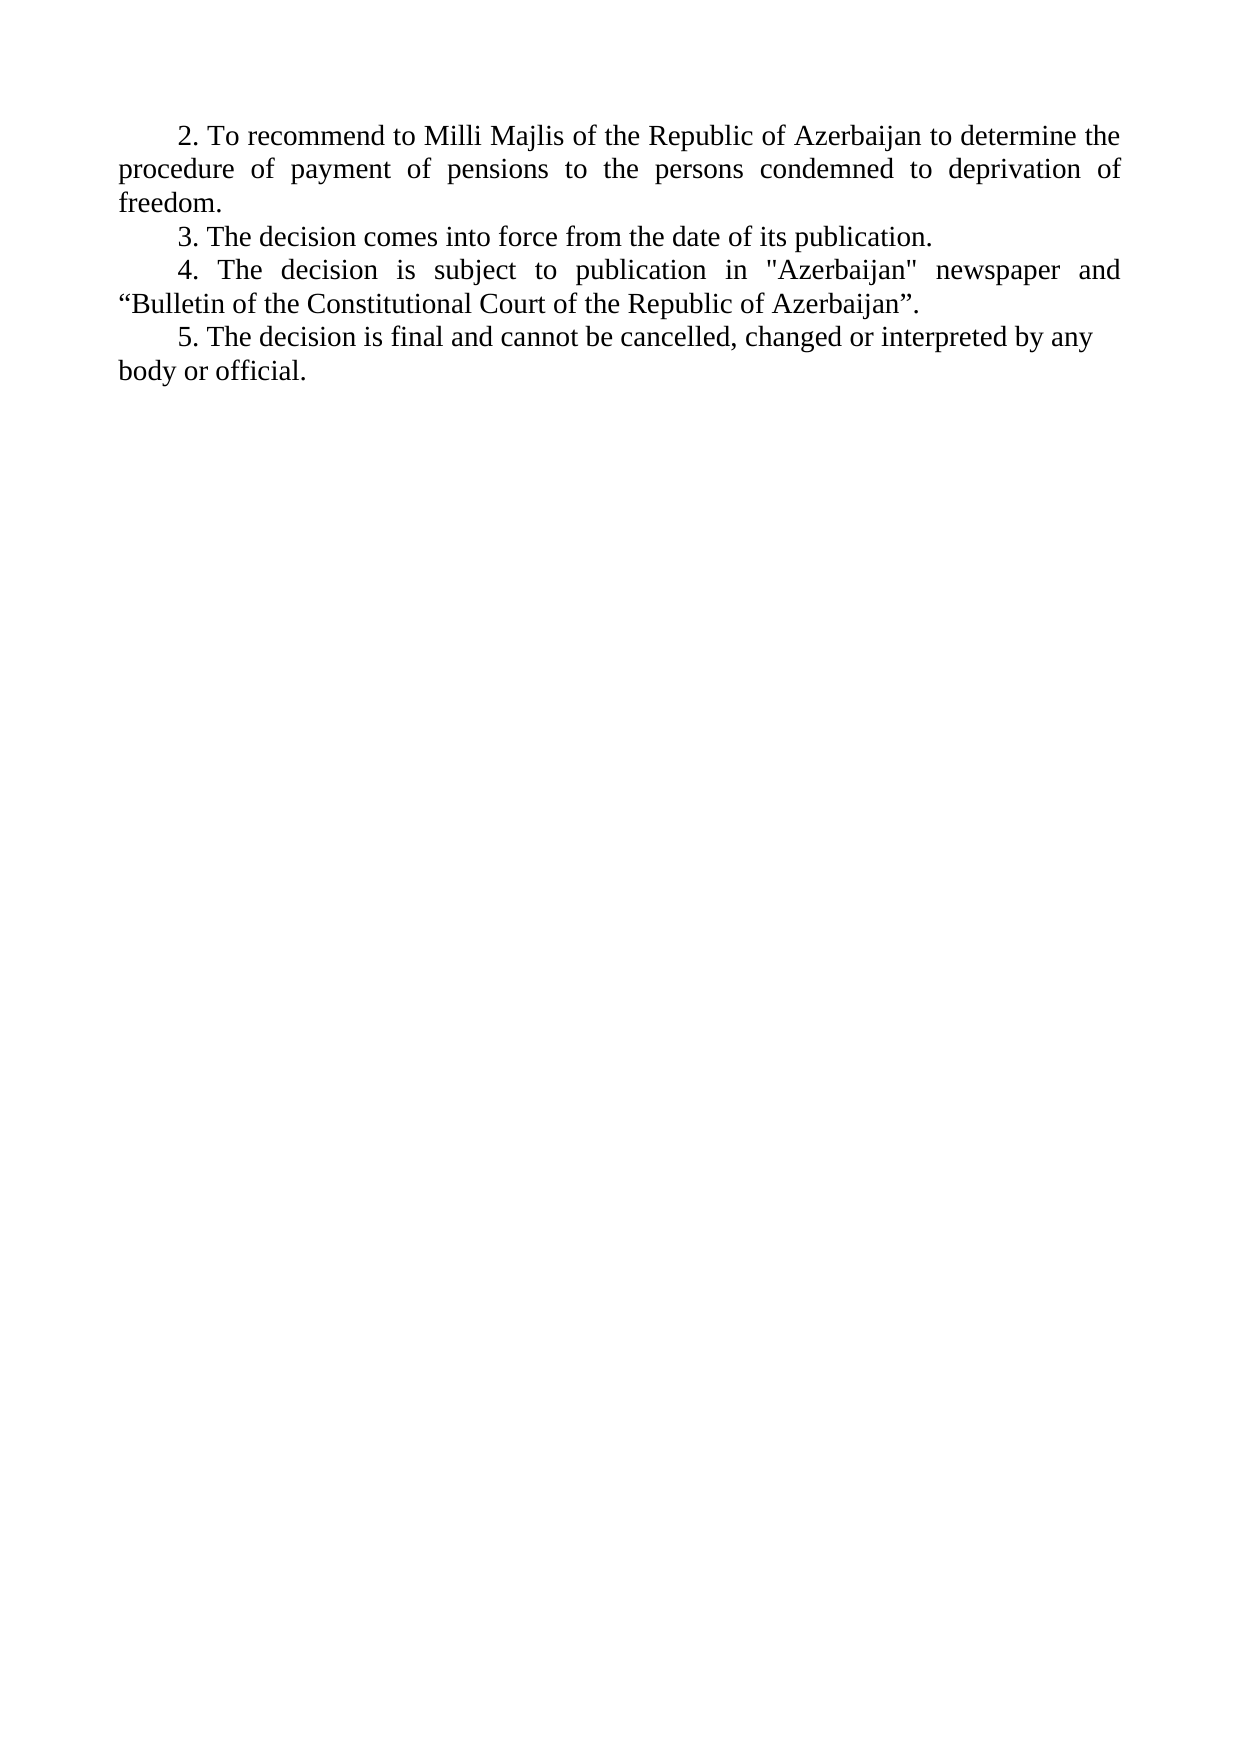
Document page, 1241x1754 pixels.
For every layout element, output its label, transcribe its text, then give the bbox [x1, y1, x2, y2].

text 2. To recommend to Milli Majlis of the Republic of Azerbaijan to determine the procedure of payment of pensions to the persons condemned to deprivation of freedom. [118, 118, 1122, 219]
text 4. The decision is subject to publication in "" newspaper and “Bulletin of the of the Republic of Azerbaijan”. [118, 252, 1122, 319]
text 5. The decision is final and cannot be cancelled, changed or interpreted by any body or official. [118, 319, 1122, 386]
text 3. The decision comes into force from the date of its publication. [118, 219, 1122, 252]
